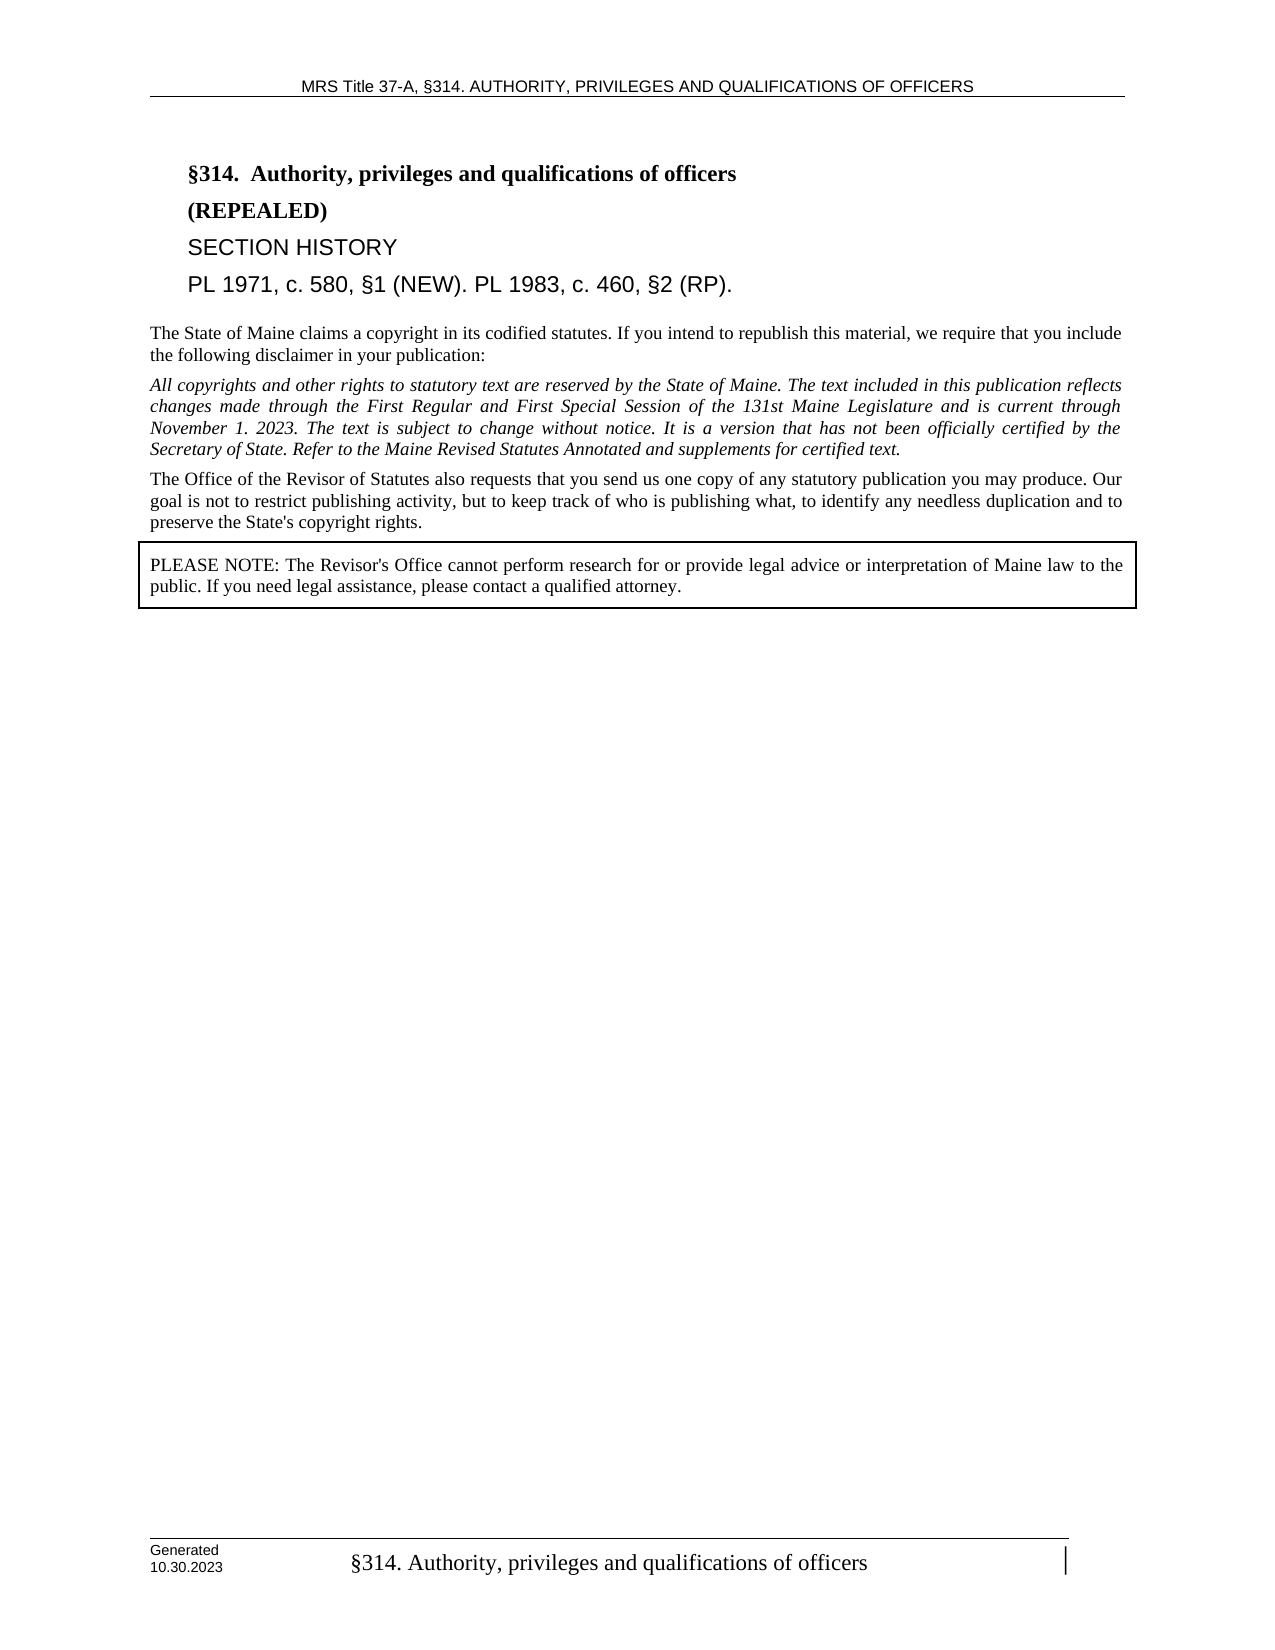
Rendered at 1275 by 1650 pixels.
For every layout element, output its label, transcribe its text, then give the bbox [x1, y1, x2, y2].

text The State of Maine claims a copyright in its codified statutes. If you intend to republish this material, we require that you include the following disclaimer in your publication: [150, 322, 1125, 365]
text PL 1971, c. 580, §1 (NEW). PL 1983, c. 460, §2 (RP). [187, 271, 1125, 297]
text SECTION HISTORY [187, 234, 1125, 260]
text (REPEALED) [187, 197, 1125, 223]
text PLEASE NOTE: The Revisor's Office cannot perform research for or provide legal advice or interpretation of Maine law to the public. If you need legal assistance, please contact a qualified attorney. [140, 543, 1135, 607]
text §314. Authority, privileges and qualifications of officers [187, 160, 1125, 187]
text All copyrights and other rights to statutory text are reserved by the State of Maine. The text included in this publication reflects changes made through the First Regular and First Special Session of the 131st Maine Legislature and is current through November 1. 2023 . The text is subject to change without notice. It is a version that has not been officially certified by the Secretary of State. Refer to the Maine Revised Statutes Annotated and supplements for certified text. [150, 373, 1125, 460]
text The Office of the Revisor of Statutes also requests that you send us one copy of any statutory publication you may produce. Our goal is not to restrict publishing activity, but to keep track of who is publishing what, to identify any needless duplication and to preserve the State's copyright rights. [150, 468, 1125, 533]
